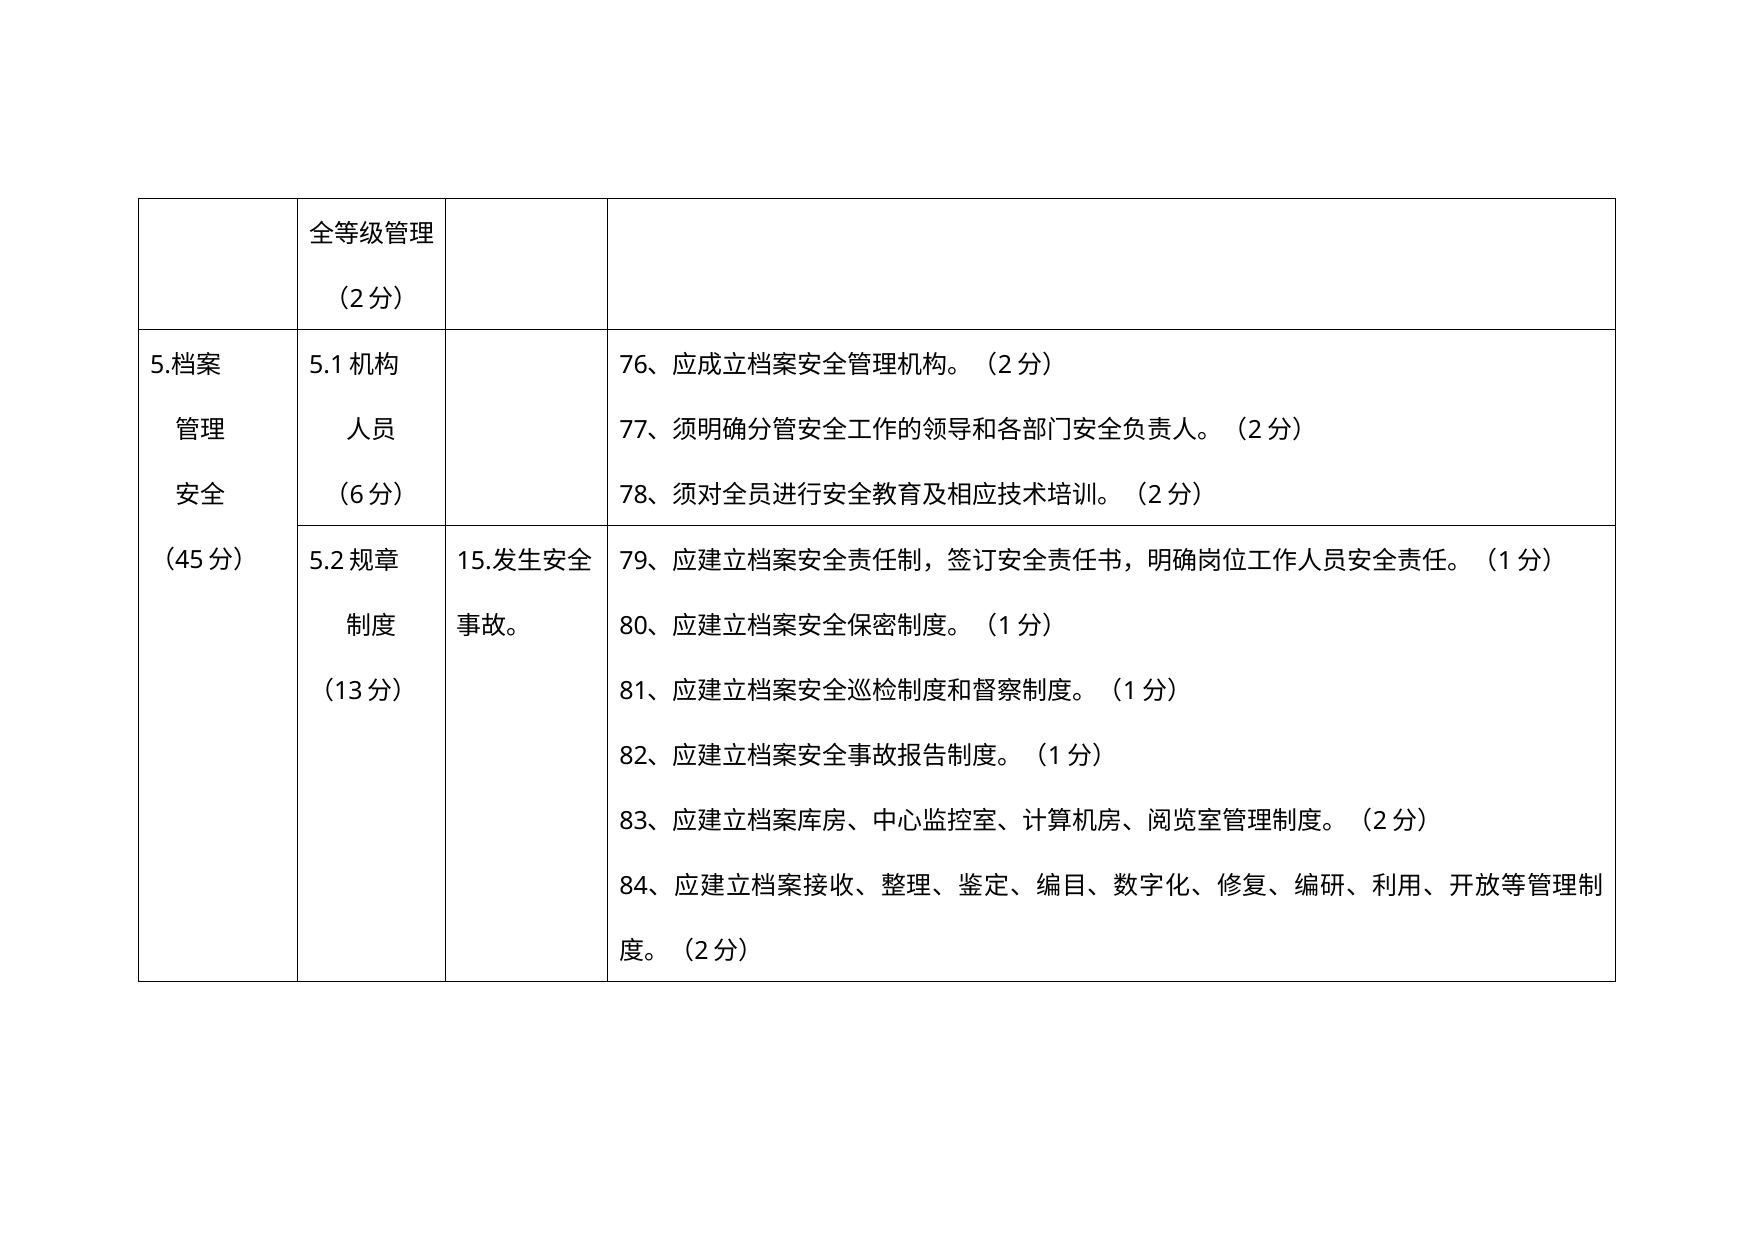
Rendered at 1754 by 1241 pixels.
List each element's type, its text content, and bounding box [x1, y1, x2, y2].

table_cell 5.档案 管理 安全 （45分） [139, 330, 297, 981]
table_cell 5.1机构 人员 （6分） [298, 330, 445, 525]
table_cell 76、应成立档案安全管理机构。（2分） 77、须明确分管安全工作的领导和各部门安全负责人。（2分） 78、须对全员进行安全教育及相应技术培训。（2分） [608, 330, 1615, 525]
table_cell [608, 199, 1615, 329]
table_cell 4.5系统安全等级管理 （2分） [298, 199, 445, 329]
table_cell [446, 330, 607, 525]
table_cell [608, 526, 1615, 981]
table_cell 15.发生安全事故。 [446, 526, 607, 981]
table_cell 5.2规章 制度 （13分） [298, 526, 445, 981]
table_cell [446, 199, 607, 329]
